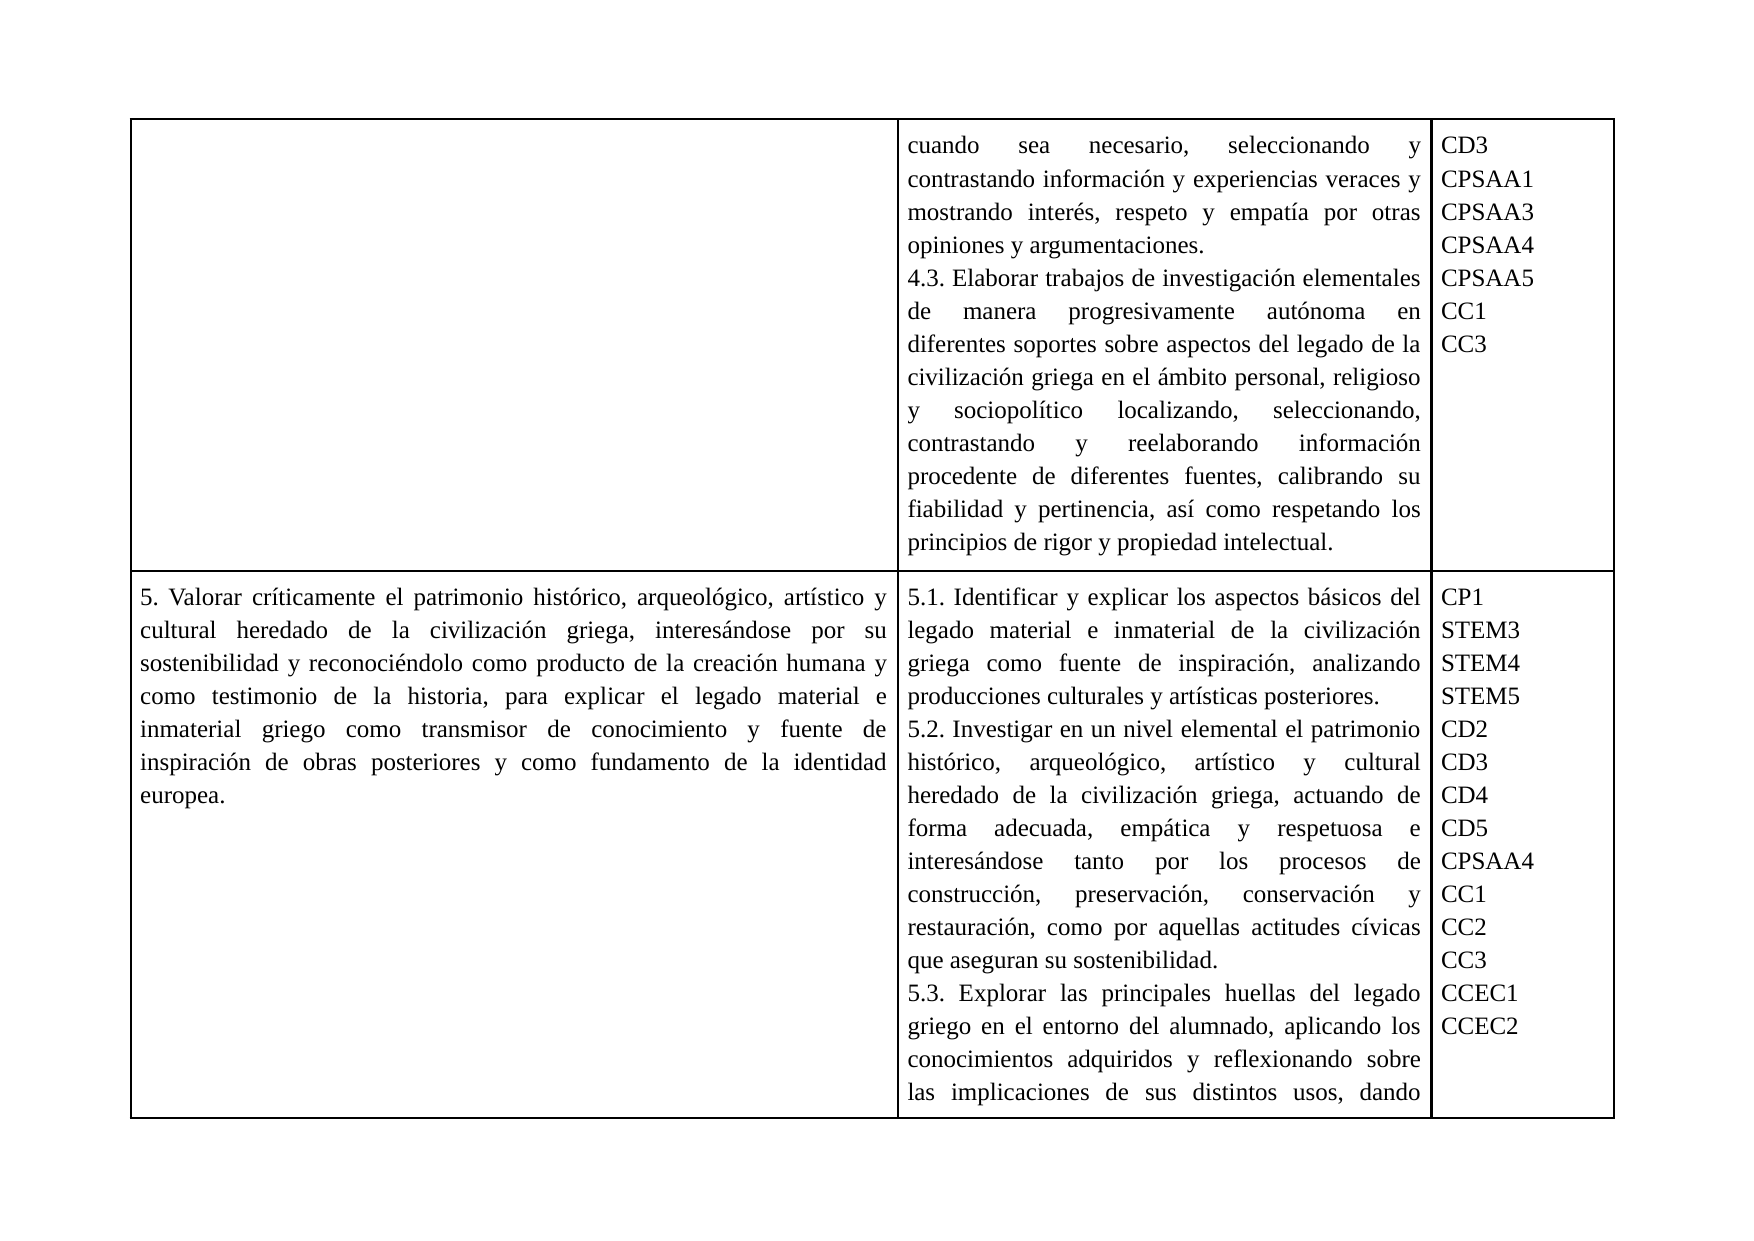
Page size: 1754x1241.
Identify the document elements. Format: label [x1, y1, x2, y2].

table_cell [132, 572, 897, 1117]
table_cell [1433, 120, 1613, 569]
table_cell [132, 120, 897, 569]
table_cell [1433, 572, 1613, 1117]
table_cell [899, 572, 1430, 1117]
table_cell [899, 120, 1430, 569]
